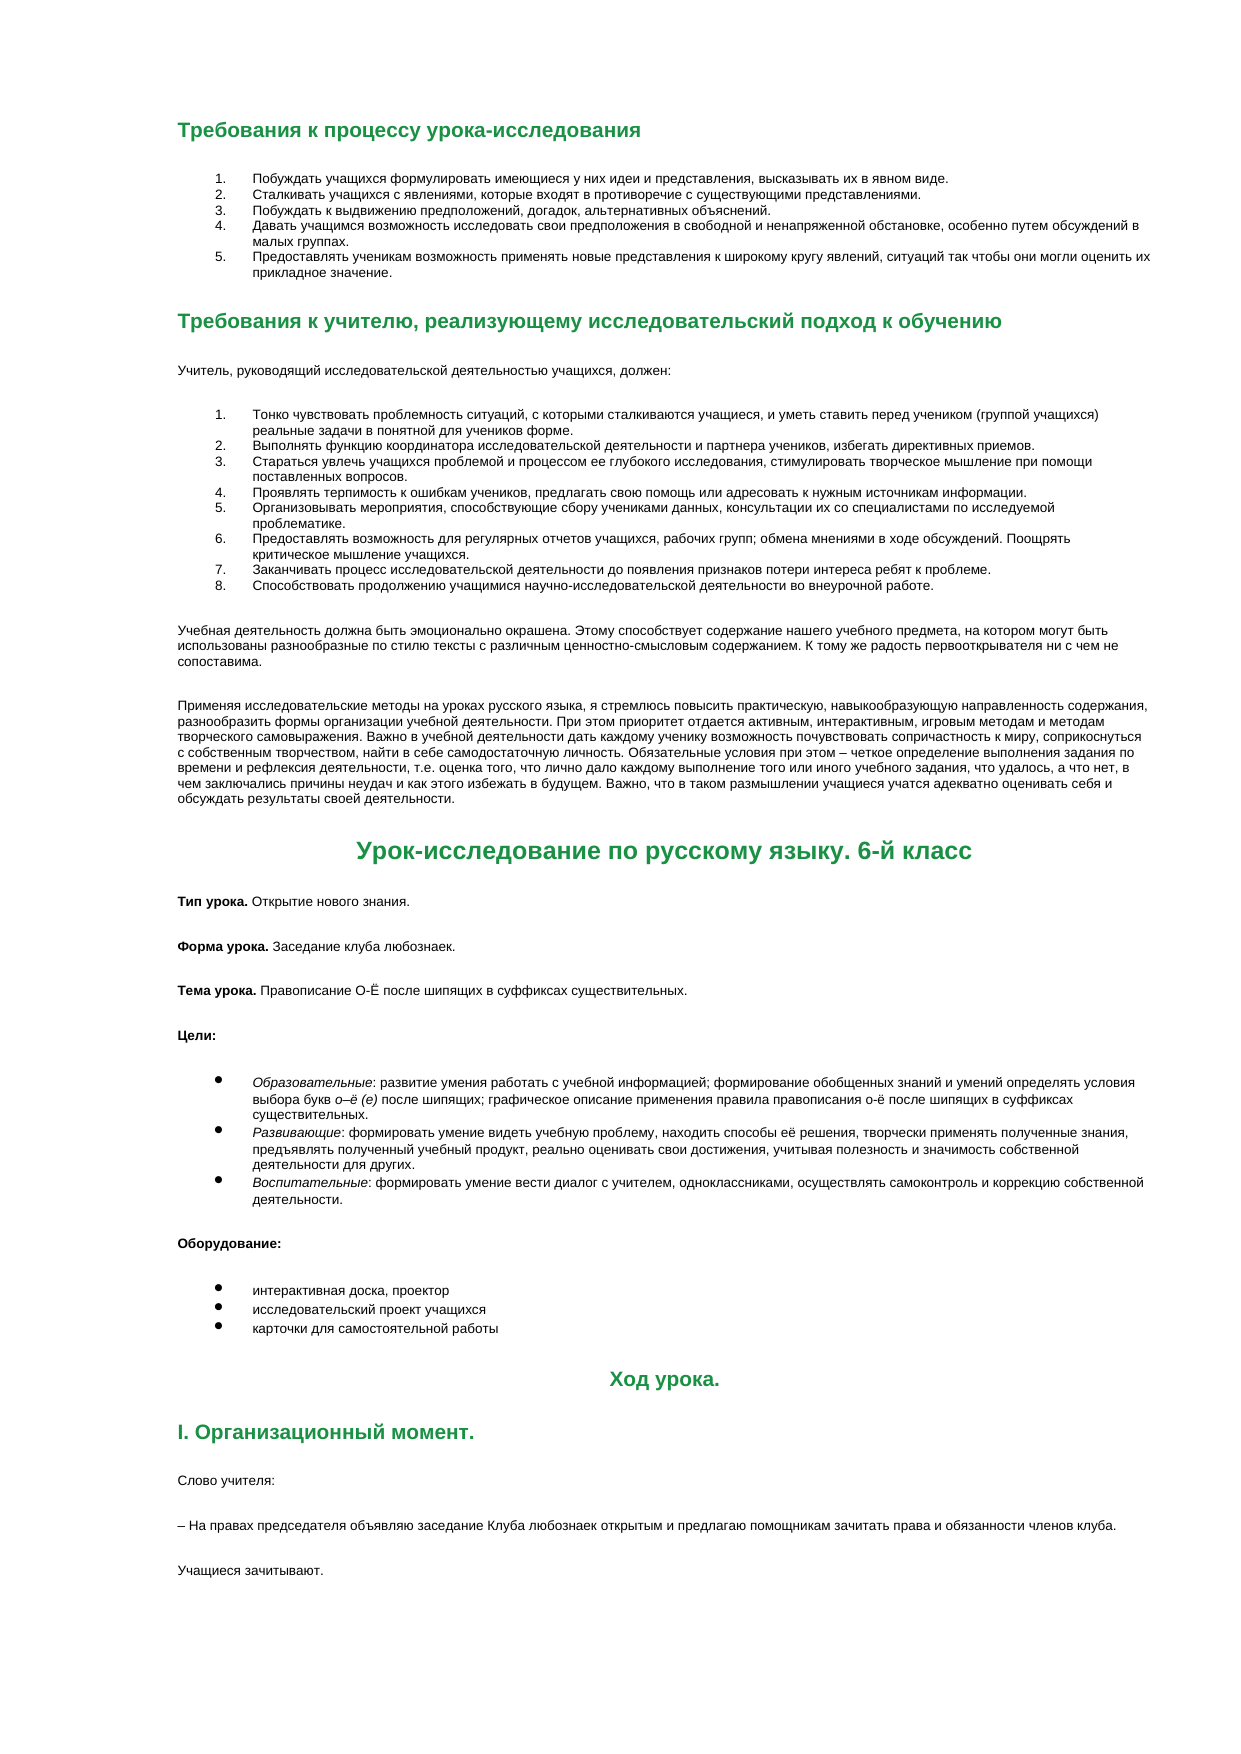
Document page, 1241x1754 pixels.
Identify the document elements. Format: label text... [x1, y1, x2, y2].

list интерактивная доска, проектор [215, 1281, 1152, 1300]
list Способствовать продолжению учащимися научно-исследовательской деятельности во внеурочной работе. [215, 578, 1152, 593]
list Побуждать учащихся формулировать имеющиеся у них идеи и представления, высказывать их в явном виде. [215, 171, 1152, 187]
text – На правах председателя объявляю заседание Клуба любознаек открытым и предлагаю помощникам зачитать права и обязанности членов клуба. [177, 1518, 1152, 1533]
list Побуждать к выдвижению предположений, догадок, альтернативных объяснений. [215, 202, 1152, 218]
list Предоставлять ученикам возможность применять новые представления к широкому кругу явлений, ситуаций так чтобы они могли оценить их прикладное значение. [215, 249, 1152, 280]
text Форма урока. Заседание клуба любознаек. [177, 938, 1152, 954]
list Стараться увлечь учащихся проблемой и процессом ее глубокого исследования, стимулировать творческое мышление при помощи поставленных вопросов. [215, 453, 1152, 484]
text Требования к процессу урока-исследования [177, 118, 1152, 142]
list Воспитательные: формировать умение вести диалог с учителем, одноклассниками, осуществлять самоконтроль и коррекцию собственной деятельности. [215, 1172, 1152, 1207]
text Тема урока. Правописание О-Ё после шипящих в суффиксах существительных. [177, 983, 1152, 999]
list Образовательные: развитие умения работать с учебной информацией; формирование обобщенных знаний и умений определять условия выбора букв о–ё (е) после шипящих; графическое описание применения правила правописания о-ё после шипящих в суффиксах существительных. [215, 1072, 1152, 1122]
text I. Организационный момент. [177, 1420, 1152, 1444]
text Оборудование: [177, 1236, 1152, 1252]
list Организовывать мероприятия, способствующие сбору учениками данных, консультации их со специалистами по исследуемой проблематике. [215, 500, 1152, 531]
list Давать учащимся возможность исследовать свои предположения в свободной и ненапряженной обстановке, особенно путем обсуждений в малых группах. [215, 218, 1152, 249]
text Применяя исследовательские методы на уроках русского языка, я стремлюсь повысить практическую, навыкообразующую направленность содержания, разнообразить формы организации учебной деятельности. При этом приоритет отдается активным, интерактивным, игровым методам и методам творческого самовыражения. Важно в учебной деятельности дать каждому ученику возможность почувствовать сопричастность к миру, соприкоснуться с собственным творчеством, найти в себе самодостаточную личность. Обязательные условия при этом – четкое определение выполнения задания по времени и рефлексия деятельности, т.е. оценка того, что лично дало каждому выполнение того или иного учебного задания, что удалось, а что нет, в чем заключались причины неудач и как этого избежать в будущем. Важно, что в таком размышлении учащиеся учатся адекватно оценивать себя и обсуждать результаты своей деятельности. [177, 698, 1152, 807]
list исследовательский проект учащихся [215, 1300, 1152, 1319]
list Проявлять терпимость к ошибкам учеников, предлагать свою помощь или адресовать к нужным источникам информации. [215, 484, 1152, 500]
list Заканчивать процесс исследовательской деятельности до появления признаков потери интереса ребят к проблеме. [215, 562, 1152, 578]
text Требования к учителю, реализующему исследовательский подход к обучению [177, 309, 1152, 333]
text Урок-исследование по русскому языку. 6-й класс [177, 836, 1152, 864]
text Учащиеся зачитывают. [177, 1562, 1152, 1578]
list Сталкивать учащихся с явлениями, которые входят в противоречие с существующими представлениями. [215, 187, 1152, 202]
list Выполнять функцию координатора исследовательской деятельности и партнера учеников, избегать директивных приемов. [215, 438, 1152, 453]
list Предоставлять возможность для регулярных отчетов учащихся, рабочих групп; обмена мнениями в ходе обсуждений. Поощрять критическое мышление учащихся. [215, 531, 1152, 562]
text Ход урока. [177, 1367, 1152, 1391]
text Учитель, руководящий исследовательской деятельностью учащихся, должен: [177, 362, 1152, 378]
list Тонко чувствовать проблемность ситуаций, с которыми сталкиваются учащиеся, и уметь ставить перед учеником (группой учащихся) реальные задачи в понятной для учеников форме. [215, 407, 1152, 438]
list Развивающие: формировать умение видеть учебную проблему, находить способы её решения, творчески применять полученные знания, предъявлять полученный учебный продукт, реально оценивать свои достижения, учитывая полезность и значимость собственной деятельности для других. [215, 1122, 1152, 1172]
text Слово учителя: [177, 1473, 1152, 1489]
list карточки для самостоятельной работы [215, 1319, 1152, 1338]
text Цели: [177, 1028, 1152, 1043]
text Тип урока. Открытие нового знания. [177, 894, 1152, 909]
text Учебная деятельность должна быть эмоционально окрашена. Этому способствует содержание нашего учебного предмета, на котором могут быть использованы разнообразные по стилю тексты с различным ценностно-смысловым содержанием. К тому же радость первооткрывателя ни с чем не сопоставима. [177, 622, 1152, 669]
